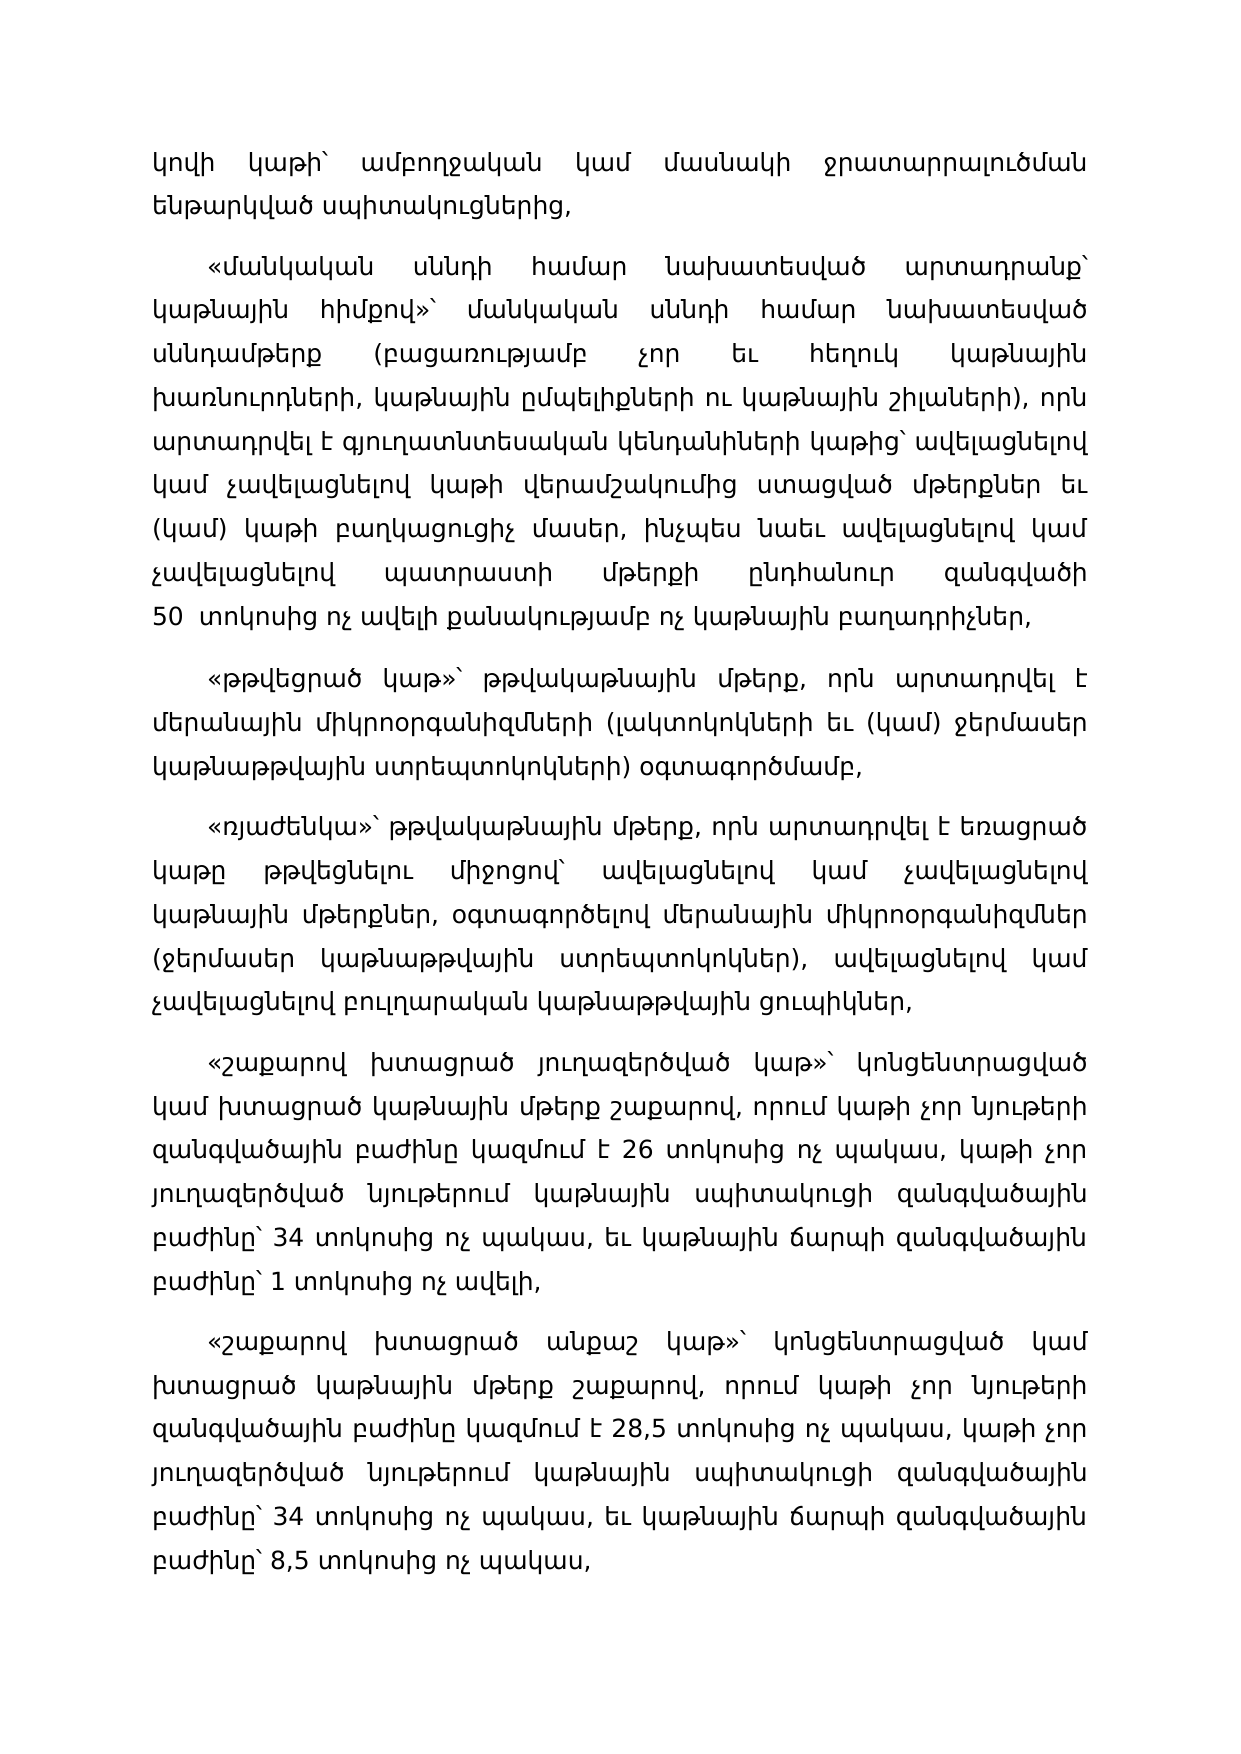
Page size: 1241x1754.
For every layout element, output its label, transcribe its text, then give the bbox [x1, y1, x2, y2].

text «շաքարով խտացրած անքաշ կաթ»՝ կոնցենտրացված կամ խտացրած կաթնային մթերք շաքարով, որում կաթի չոր նյութերի զանգվածային բաժինը կազմում է 28,5 տոկոսից ոչ պակաս, կաթի չոր յուղազերծված նյութերում կաթնային սպիտակուցի զանգվածային բաժինը՝ 34 տոկոսից ոչ պակաս, եւ կաթնային ճարպի զանգվածային բաժինը՝ 8,5 տոկոսից ոչ պակաս, [152, 1327, 1088, 1575]
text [152, 148, 1088, 221]
text «ռյաժենկա»՝ թթվակաթնային մթերք, որն արտադրվել է եռացրած կաթը թթվեցնելու միջոցով՝ ավելացնելով կամ չավելացնելով կաթնային մթերքներ, օգտագործելով մերանային միկրոօրգանիզմներ (ջերմասեր կաթնաթթվային ստրեպտոկոկներ), ավելացնելով կամ չավելացնելով բուլղարական կաթնաթթվային ցուպիկներ, [152, 812, 1088, 1017]
text «շաքարով խտացրած յուղազերծված կաթ»՝ կոնցենտրացված կամ խտացրած կաթնային մթերք շաքարով, որում կաթի չոր նյութերի զանգվածային բաժինը կազմում է 26 տոկոսից ոչ պակաս, կաթի չոր յուղազերծված նյութերում կաթնային սպիտակուցի զանգվածային բաժինը՝ 34 տոկոսից ոչ պակաս, եւ կաթնային ճարպի զանգվածային բաժինը՝ 1 տոկոսից ոչ ավելի, [152, 1048, 1088, 1296]
text «թթվեցրած կաթ»՝ թթվակաթնային մթերք, որն արտադրվել է մերանային միկրոօրգանիզմների (լակտոկոկների եւ (կամ) ջերմասեր կաթնաթթվային ստրեպտոկոկների) օգտագործմամբ, [152, 664, 1088, 781]
text «մանկական սննդի համար նախատեսված արտադրանք՝ կաթնային հիմքով»՝ մանկական սննդի համար նախատեսված սննդամթերք (բացառությամբ չոր եւ հեղուկ կաթնային խառնուրդների, կաթնային ըմպելիքների ու կաթնային շիլաների), որն արտադրվել է գյուղատնտեսական կենդանիների կաթից՝ ավելացնելով կամ չավելացնելով կաթի վերամշակումից ստացված մթերքներ եւ (կամ) կաթի բաղկացուցիչ մասեր, ինչպես նաեւ ավելացնելով կամ չավելացնելով պատրաստի մթերքի ընդհանուր զանգվածի 50 տոկոսից ոչ ավելի քանակությամբ ոչ կաթնային բաղադրիչներ, [152, 252, 1088, 633]
